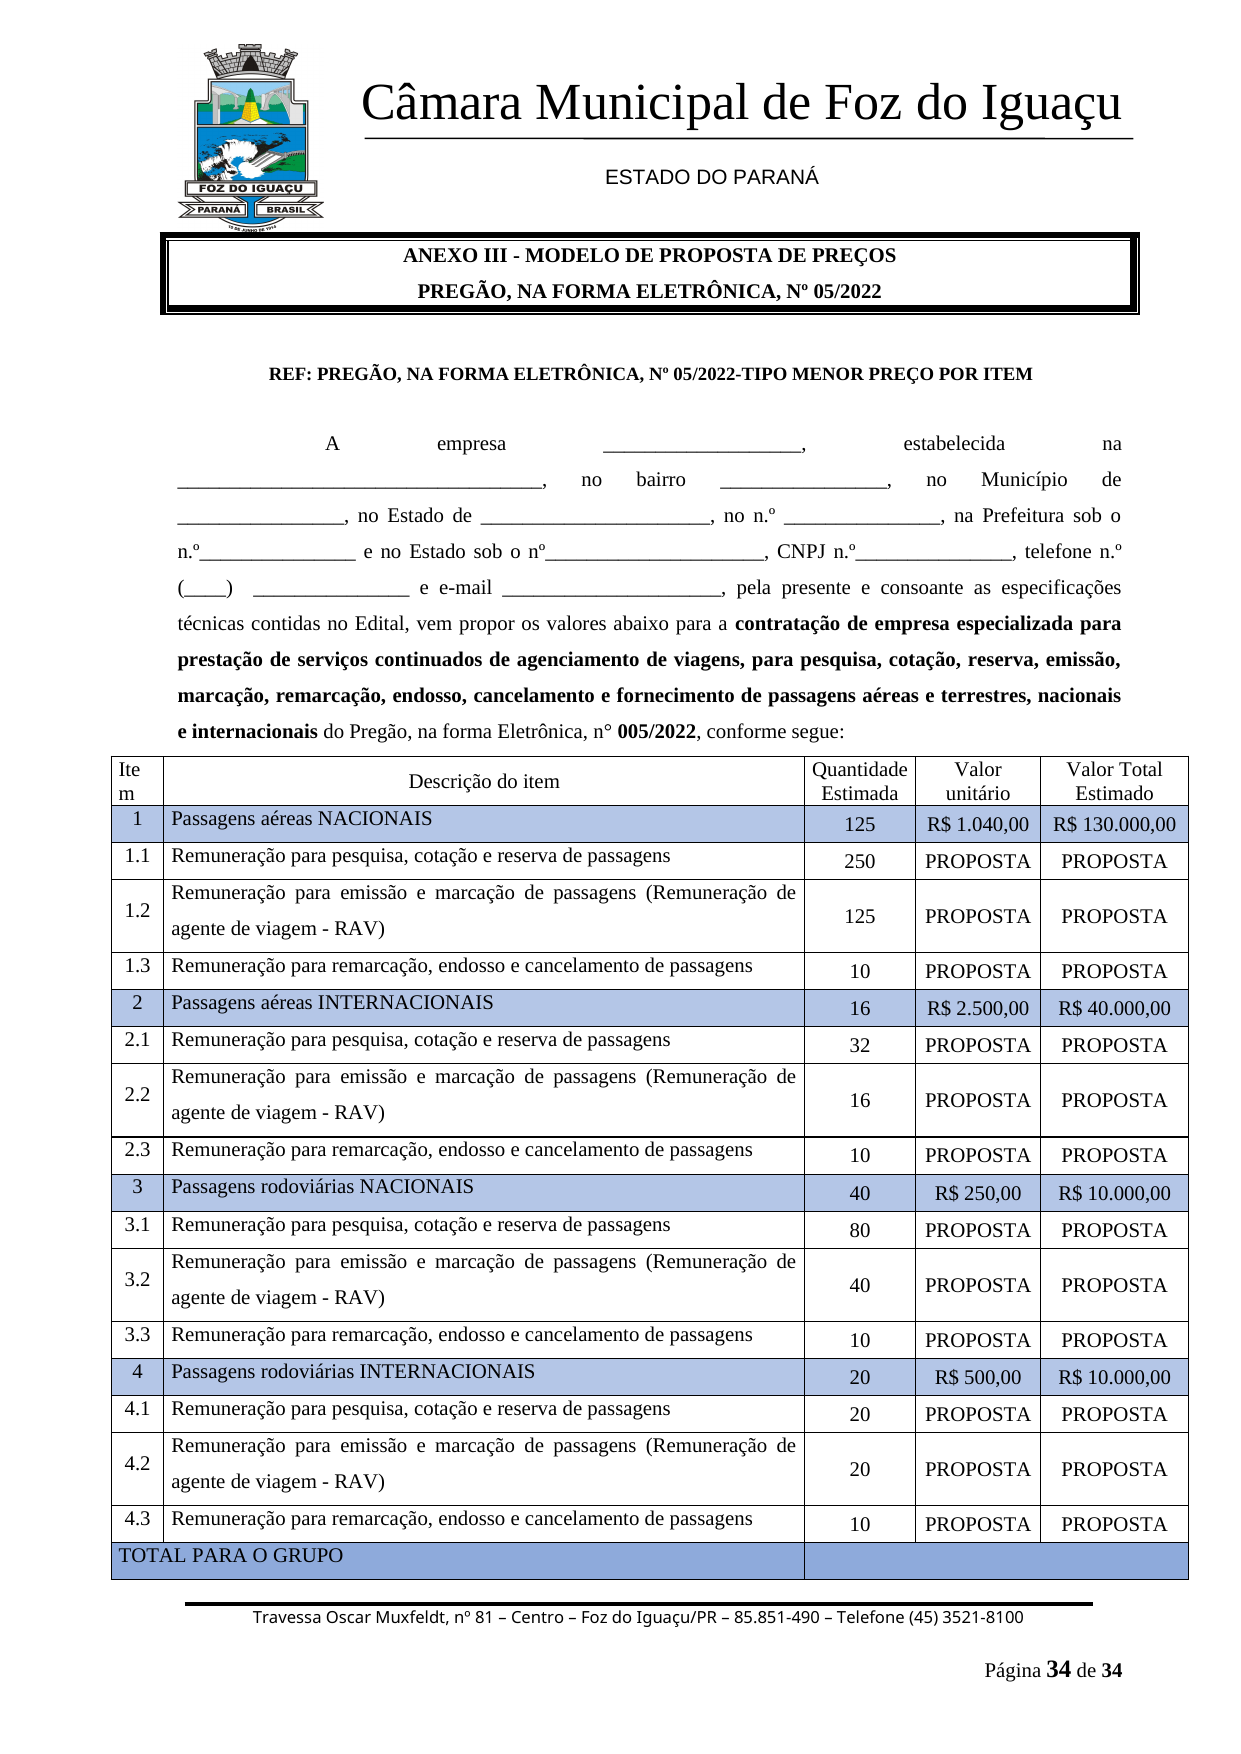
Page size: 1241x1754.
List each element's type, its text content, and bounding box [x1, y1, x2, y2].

table_cell PROPOSTA [1041, 1433, 1188, 1505]
table_cell PROPOSTA [916, 1027, 1040, 1063]
table_cell Remuneração para emissão e marcação de passagens (Remuneração de agente de viagem - RAV) [164, 880, 804, 952]
table_cell R$ 10.000,00 [1041, 1359, 1188, 1395]
table_cell TOTAL PARA O GRUPO [112, 1543, 804, 1579]
table_cell Remuneração para pesquisa, cotação e reserva de passagens [164, 1027, 804, 1063]
table_header Descrição do item [164, 757, 804, 805]
table_cell 4.1 [112, 1396, 163, 1432]
table_cell Passagens aéreas NACIONAIS [164, 806, 804, 842]
picture [177, 44, 324, 232]
table_cell 20 [805, 1433, 915, 1505]
table_cell R$ 2.500,00 [916, 990, 1040, 1026]
table_cell R$ 10.000,00 [1041, 1175, 1188, 1211]
table_cell PROPOSTA [916, 1064, 1040, 1136]
table_cell PROPOSTA [1041, 1322, 1188, 1358]
table_cell 2.1 [112, 1027, 163, 1063]
table_cell PROPOSTA [1041, 953, 1188, 989]
table_cell PROPOSTA [916, 843, 1040, 879]
table_cell R$ 1.040,00 [916, 806, 1040, 842]
table_cell 3 [112, 1175, 163, 1211]
table_cell Passagens rodoviárias INTERNACIONAIS [164, 1359, 804, 1395]
table_cell 40 [805, 1175, 915, 1211]
table_cell R$ 500,00 [916, 1359, 1040, 1395]
table_cell PROPOSTA [916, 1212, 1040, 1248]
table_cell 250 [805, 843, 915, 879]
table_cell 1.1 [112, 843, 163, 879]
table_cell 16 [805, 1064, 915, 1136]
table_header Valor unitário [916, 757, 1040, 805]
table_cell PROPOSTA [1041, 1506, 1188, 1542]
table_header Valor Total Estimado [1041, 757, 1188, 805]
table_cell 2.3 [112, 1138, 163, 1173]
table_cell 80 [805, 1212, 915, 1248]
table_header Quantidade Estimada [805, 757, 915, 805]
text A empresa ___________________, estabelecida na ___________________________________, no bairro ________________, no Município de ________________, no Estado de ______________________, no n.º _______________, na Prefeitura sob o n.º_______________ e no Estado sob o nº_____________________, CNPJ n.º_______________, telefone n.º (____) _______________ e e-mail _____________________, pela presente e consoante as especificações técnicas contidas no Edital, vem propor os valores abaixo para a contratação de empresa especializada para prestação de serviços continuados de agenciamento de viagens, para pesquisa, cotação, reserva, emissão, marcação, remarcação, endosso, cancelamento e fornecimento de passagens aéreas e terrestres, nacionais e internacionais do Pregão, na forma Eletrônica, n° 005/2022, conforme segue: [177, 431, 1122, 743]
table_cell 10 [805, 953, 915, 989]
table_cell 1.3 [112, 953, 163, 989]
table_cell PROPOSTA [916, 880, 1040, 952]
table_cell Remuneração para pesquisa, cotação e reserva de passagens [164, 843, 804, 879]
table_cell 1.2 [112, 880, 163, 952]
table_cell 3.1 [112, 1212, 163, 1248]
table_cell 10 [805, 1138, 915, 1173]
table_cell 125 [805, 806, 915, 842]
table_cell 4.2 [112, 1433, 163, 1505]
table_header Item [112, 757, 163, 805]
table_cell Remuneração para remarcação, endosso e cancelamento de passagens [164, 953, 804, 989]
table_cell Remuneração para emissão e marcação de passagens (Remuneração de agente de viagem - RAV) [164, 1064, 804, 1136]
table_cell PROPOSTA [916, 1138, 1040, 1173]
table_cell 125 [805, 880, 915, 952]
table_cell PROPOSTA [1041, 1212, 1188, 1248]
text PREGÃO, NA FORMA ELETRÔNICA, Nº 05/2022 [169, 268, 1130, 305]
table_cell PROPOSTA [1041, 880, 1188, 952]
table_cell Remuneração para pesquisa, cotação e reserva de passagens [164, 1396, 804, 1432]
table_cell 16 [805, 990, 915, 1026]
table_cell 4 [112, 1359, 163, 1395]
table_cell R$ 130.000,00 [1041, 806, 1188, 842]
table_cell PROPOSTA [916, 1249, 1040, 1321]
table_cell PROPOSTA [1041, 1138, 1188, 1173]
table_cell Passagens aéreas INTERNACIONAIS [164, 990, 804, 1026]
subtitle REF: PREGÃO, NA FORMA ELETRÔNICA, Nº 05/2022-TIPO MENOR PREÇO POR ITEM [177, 363, 1122, 384]
table_cell 20 [805, 1359, 915, 1395]
table_cell 32 [805, 1027, 915, 1063]
table_cell 10 [805, 1506, 915, 1542]
table_cell [805, 1543, 1188, 1579]
table_cell R$ 40.000,00 [1041, 990, 1188, 1026]
table_cell 3.3 [112, 1322, 163, 1358]
table_cell PROPOSTA [1041, 1396, 1188, 1432]
table_cell Remuneração para emissão e marcação de passagens (Remuneração de agente de viagem - RAV) [164, 1433, 804, 1505]
table_cell 2 [112, 990, 163, 1026]
table_cell Remuneração para remarcação, endosso e cancelamento de passagens [164, 1138, 804, 1173]
table_cell 1 [112, 806, 163, 842]
table_cell PROPOSTA [1041, 843, 1188, 879]
table_cell Remuneração para remarcação, endosso e cancelamento de passagens [164, 1322, 804, 1358]
table_cell Remuneração para remarcação, endosso e cancelamento de passagens [164, 1506, 804, 1542]
table_cell PROPOSTA [916, 1396, 1040, 1432]
table_cell PROPOSTA [1041, 1064, 1188, 1136]
table_cell 20 [805, 1396, 915, 1432]
table_cell 40 [805, 1249, 915, 1321]
table_cell PROPOSTA [916, 1433, 1040, 1505]
text ANEXO III - MODELO DE PROPOSTA DE PREÇOS [169, 241, 1130, 267]
table_cell PROPOSTA [1041, 1249, 1188, 1321]
table_cell 4.3 [112, 1506, 163, 1542]
table_cell PROPOSTA [916, 1506, 1040, 1542]
table_cell PROPOSTA [916, 1322, 1040, 1358]
table_cell Passagens rodoviárias NACIONAIS [164, 1175, 804, 1211]
table_cell PROPOSTA [1041, 1027, 1188, 1063]
table_cell 3.2 [112, 1249, 163, 1321]
table_cell PROPOSTA [916, 953, 1040, 989]
table_cell R$ 250,00 [916, 1175, 1040, 1211]
table_cell 10 [805, 1322, 915, 1358]
table_cell Remuneração para pesquisa, cotação e reserva de passagens [164, 1212, 804, 1248]
table_cell Remuneração para emissão e marcação de passagens (Remuneração de agente de viagem - RAV) [164, 1249, 804, 1321]
table_cell 2.2 [112, 1064, 163, 1136]
